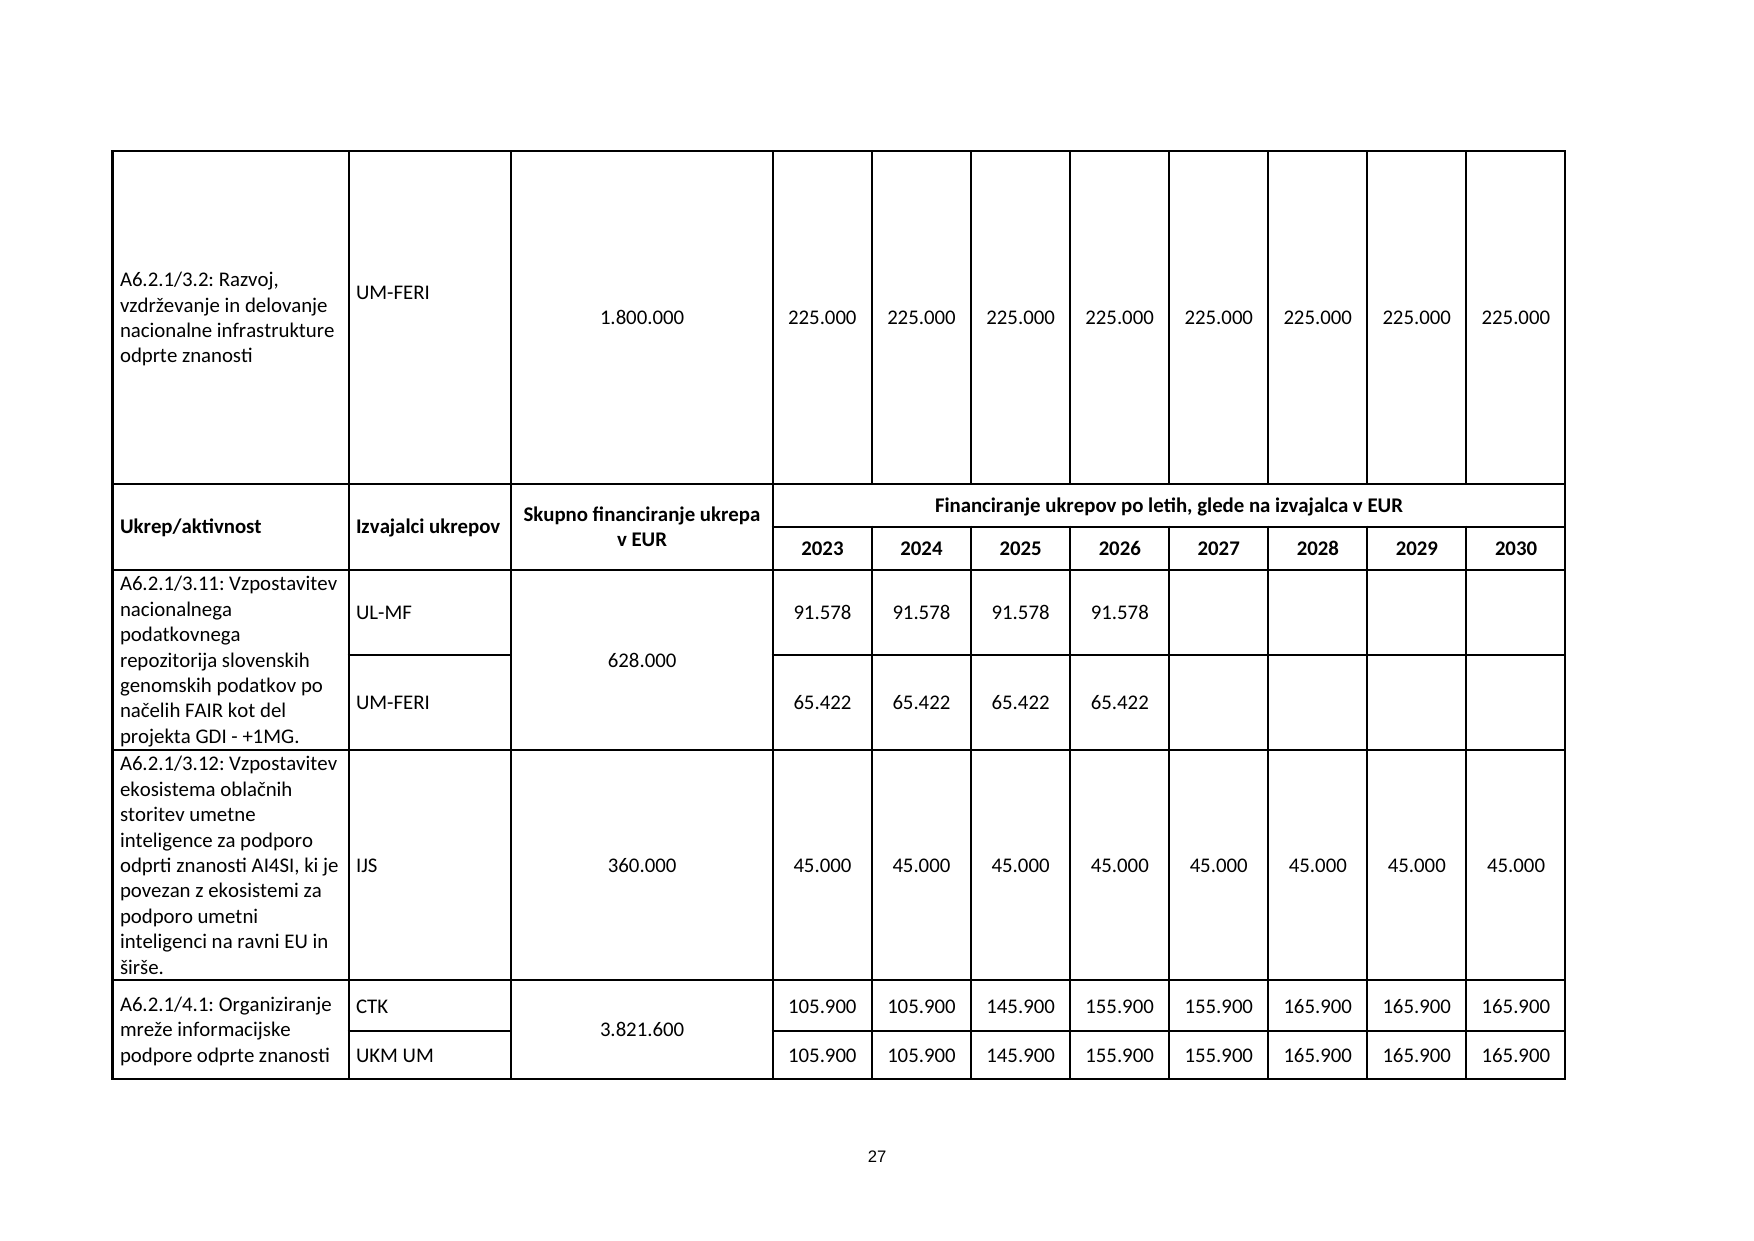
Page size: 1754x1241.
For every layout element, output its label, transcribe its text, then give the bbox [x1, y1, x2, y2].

table_cell 2029 [1368, 528, 1465, 568]
table_cell A6.2.1/4.1: Organiziranje mreže informacijske podpore odprte znanosti za zagotavljanje usklajenega usposabljanja raziskovalcev za podporo FAIR in odprti znanosti v Sloveniji. [114, 981, 348, 1077]
table_cell A6.2.1/3.12: Vzpostavitev ekosistema oblačnih storitev umetne inteligence za podporo odprti znanosti AI4SI, ki je povezan z ekosistemi za podporo umetni inteligenci na ravni EU in širše. [114, 751, 348, 979]
table_cell Ukrep/aktivnost [114, 485, 348, 568]
table_cell 155.900 [1170, 1032, 1267, 1077]
table_cell 45.000 [1269, 751, 1366, 979]
table_cell 155.900 [1071, 981, 1168, 1030]
table_cell 45.000 [1467, 751, 1564, 979]
table_cell 65.422 [873, 656, 970, 748]
table_cell 165.900 [1269, 981, 1366, 1030]
table_cell 165.900 [1269, 1032, 1366, 1077]
table_cell CTK [350, 981, 510, 1030]
table_cell 105.900 [873, 1032, 970, 1077]
table_cell UM-FERI [350, 656, 510, 748]
table_cell 91.578 [873, 571, 970, 654]
table_cell 105.900 [774, 1032, 871, 1077]
table_cell 45.000 [1071, 751, 1168, 979]
table_cell 165.900 [1467, 981, 1564, 1030]
table_cell 2024 [873, 528, 970, 568]
table_cell [1269, 571, 1366, 654]
table_cell [1368, 571, 1465, 654]
table_cell 1.800.000 [512, 152, 772, 482]
table_cell 91.578 [1071, 571, 1168, 654]
table_cell [1467, 656, 1564, 748]
table_cell Financiranje ukrepov po letih, glede na izvajalca v EUR [774, 485, 1564, 526]
table_cell 225.000 [873, 152, 970, 482]
table_cell A6.2.1/3.11: Vzpostavitev nacionalnega podatkovnega repozitorija slovenskih genomskih podatkov po načelih FAIR kot del projekta GDI - +1MG. [114, 571, 348, 748]
table_cell [1368, 656, 1465, 748]
table_cell 91.578 [774, 571, 871, 654]
table_cell 2025 [972, 528, 1069, 568]
table_cell 225.000 [1368, 152, 1465, 482]
table_cell 225.000 [972, 152, 1069, 482]
table_cell 2030 [1467, 528, 1564, 568]
table_cell 2028 [1269, 528, 1366, 568]
table_cell 65.422 [972, 656, 1069, 748]
table_cell 105.900 [774, 981, 871, 1030]
table_cell 225.000 [774, 152, 871, 482]
table_cell [1170, 571, 1267, 654]
table_cell Skupno financiranje ukrepa v EUR [512, 485, 772, 568]
table_cell 45.000 [1368, 751, 1465, 979]
table_cell UM-FERI [350, 152, 510, 482]
table_cell 165.900 [1368, 981, 1465, 1030]
table_cell [1170, 656, 1267, 748]
table_cell [1467, 571, 1564, 654]
table_cell 145.900 [972, 1032, 1069, 1077]
table_cell 45.000 [1170, 751, 1267, 979]
table_cell UL-MF [350, 571, 510, 654]
table_cell 360.000 [512, 751, 772, 979]
table_cell 105.900 [873, 981, 970, 1030]
table_cell [1269, 656, 1366, 748]
table_cell 65.422 [774, 656, 871, 748]
table_cell 145.900 [972, 981, 1069, 1030]
table_cell 165.900 [1467, 1032, 1564, 1077]
table_cell 3.821.600 [512, 981, 772, 1077]
table_cell 2027 [1170, 528, 1267, 568]
table_cell A6.2.1/3.2: Razvoj, vzdrževanje in delovanje nacionalne infrastrukture odprte znanosti [114, 152, 348, 482]
table_cell 155.900 [1071, 1032, 1168, 1077]
table_cell Izvajalci ukrepov [350, 485, 510, 568]
table_cell 225.000 [1071, 152, 1168, 482]
table_cell 45.000 [972, 751, 1069, 979]
table_cell 225.000 [1467, 152, 1564, 482]
table_cell 91.578 [972, 571, 1069, 654]
table_cell 225.000 [1269, 152, 1366, 482]
table_cell 225.000 [1170, 152, 1267, 482]
table_cell 65.422 [1071, 656, 1168, 748]
table_cell 165.900 [1368, 1032, 1465, 1077]
table_cell UKM UM [350, 1032, 510, 1077]
table_cell 45.000 [774, 751, 871, 979]
table_cell 628.000 [512, 571, 772, 748]
table_cell 155.900 [1170, 981, 1267, 1030]
table_cell IJS [350, 751, 510, 979]
table_cell 45.000 [873, 751, 970, 979]
table_cell 2026 [1071, 528, 1168, 568]
table_cell 2023 [774, 528, 871, 568]
